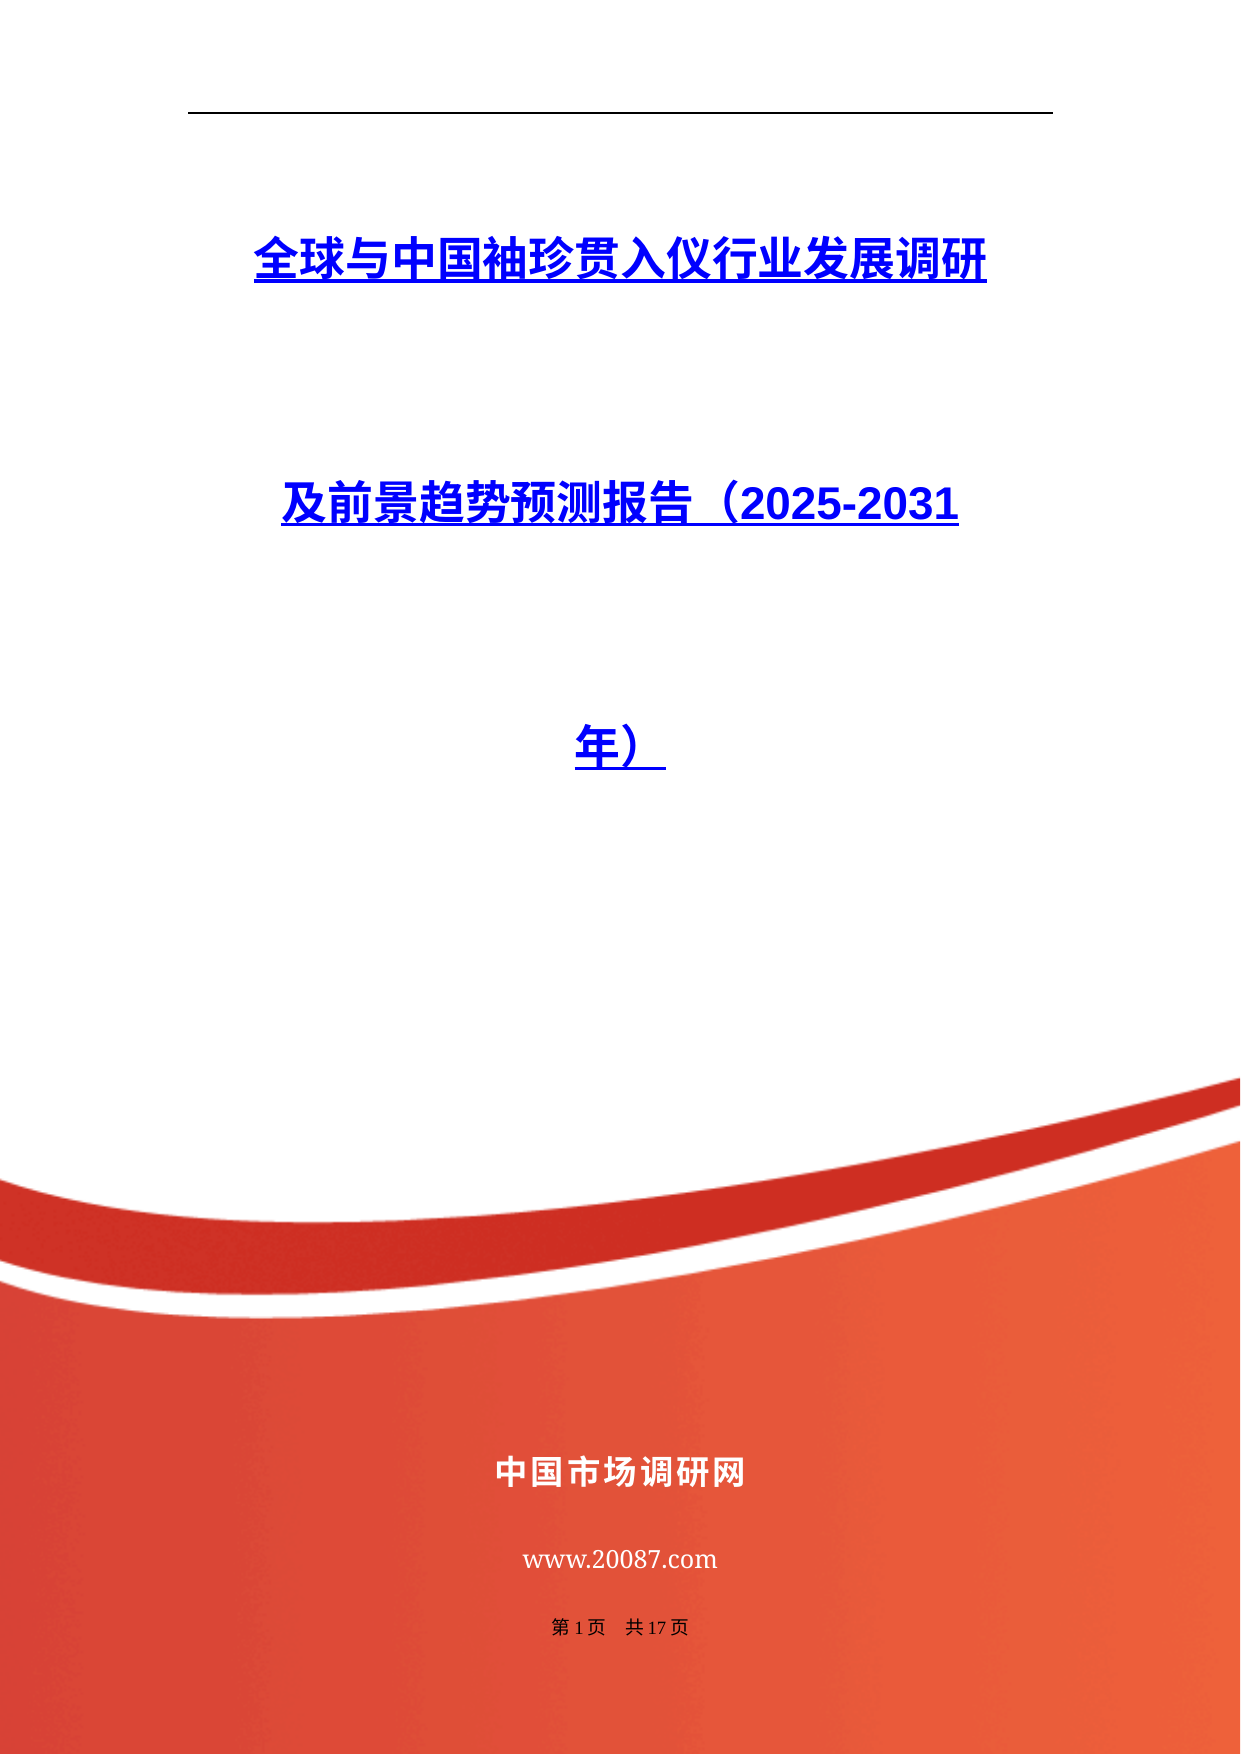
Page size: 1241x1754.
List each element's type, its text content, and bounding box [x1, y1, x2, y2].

subtitle 中国市场调研网 [187, 1437, 1053, 1502]
text www.20087.com [187, 1526, 1053, 1591]
picture [0, 1006, 1241, 1754]
table_header 全球与中国袖珍贯入仪行业发展调研及前景趋势预测报告（2025-2031年） [188, 207, 1053, 871]
